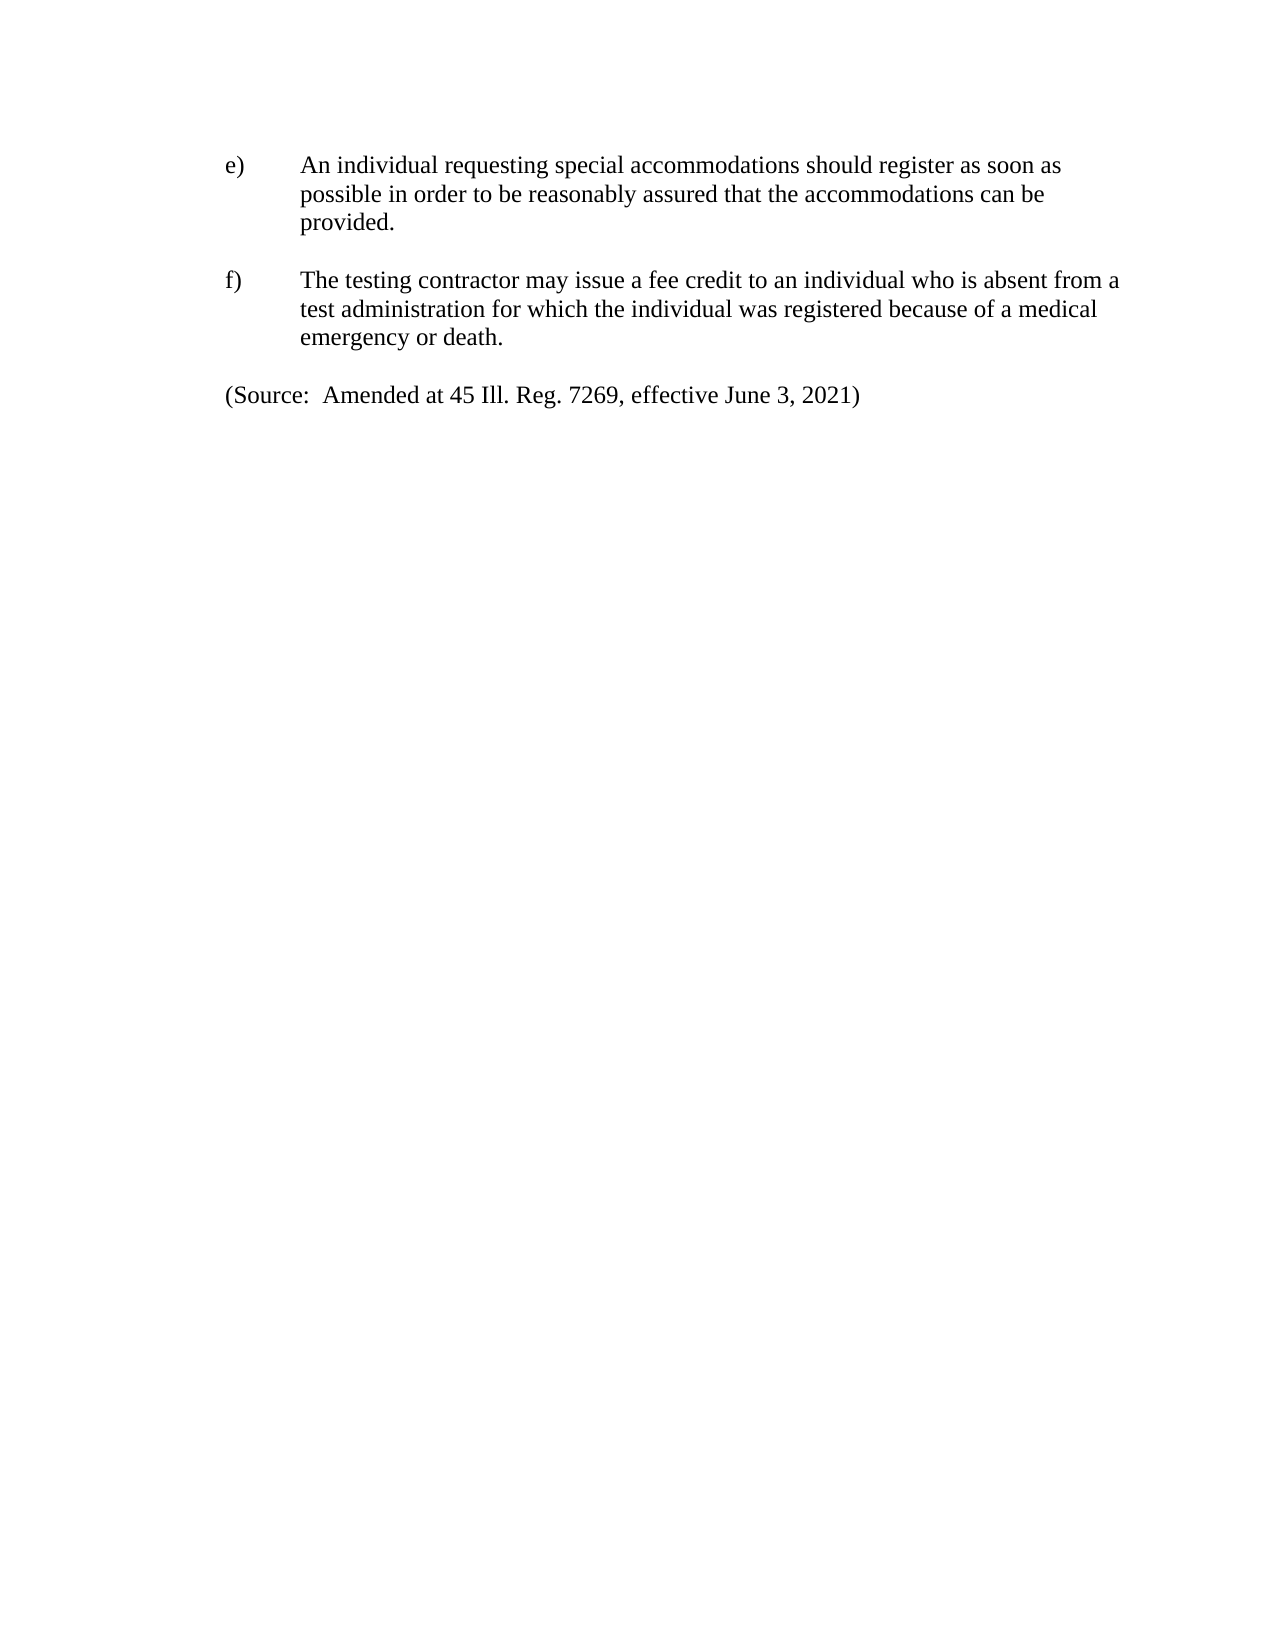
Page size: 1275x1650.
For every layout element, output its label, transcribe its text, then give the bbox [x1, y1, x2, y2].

text e) An individual requesting special accommodations should register as soon as possible in order to be reasonably assured that the accommodations can be provided. [225, 150, 1125, 236]
text (Source: Amended at 45 Ill. Reg. 7269, effective June 3, 2021) [225, 380, 1125, 409]
text f) The testing contractor may issue a fee credit to an individual who is absent from a test administration for which the individual was registered because of a medical emergency or death. [225, 265, 1125, 351]
